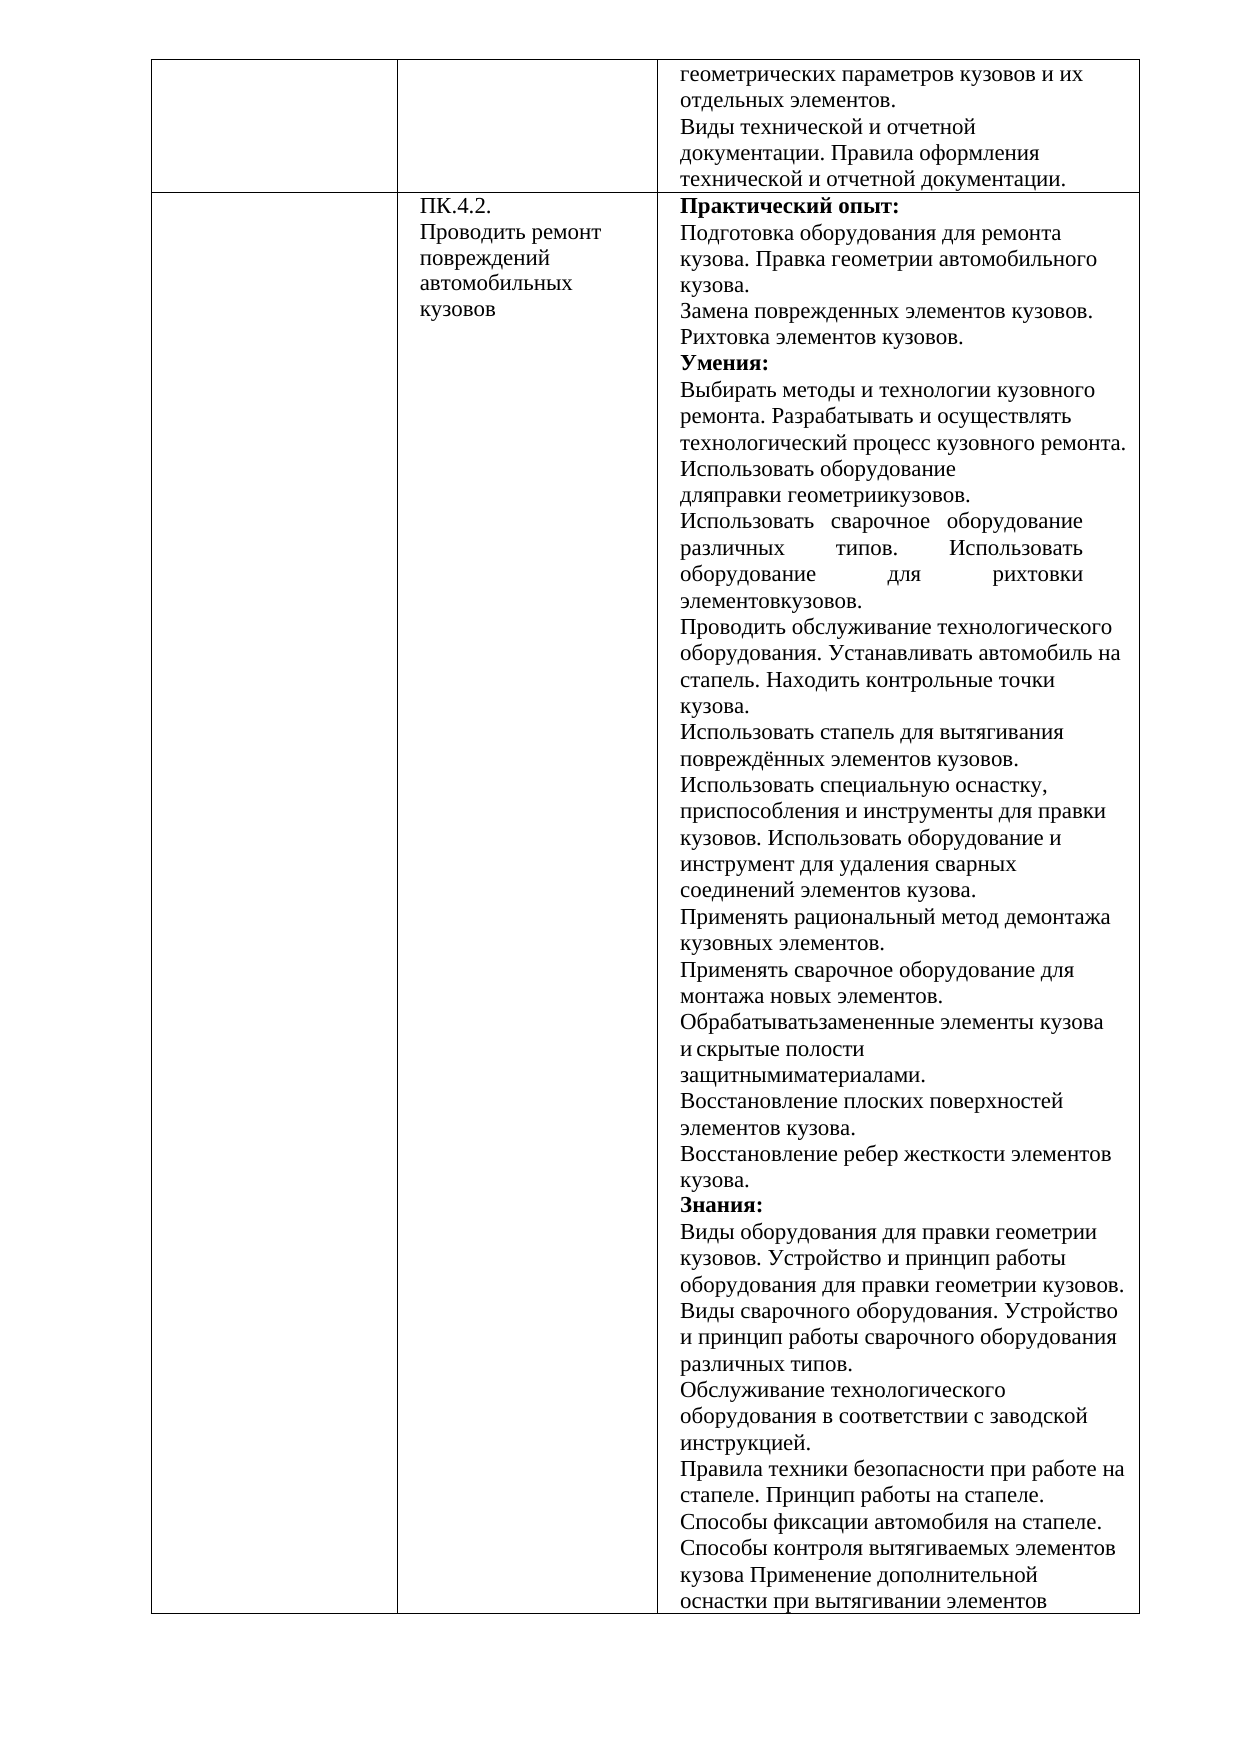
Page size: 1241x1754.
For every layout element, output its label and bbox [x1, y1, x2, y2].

table_cell [398, 60, 657, 192]
table_cell [658, 193, 1139, 1613]
table_cell [152, 60, 397, 192]
table_cell [658, 60, 1139, 192]
table_cell [152, 193, 397, 1613]
table_cell [398, 193, 657, 1613]
